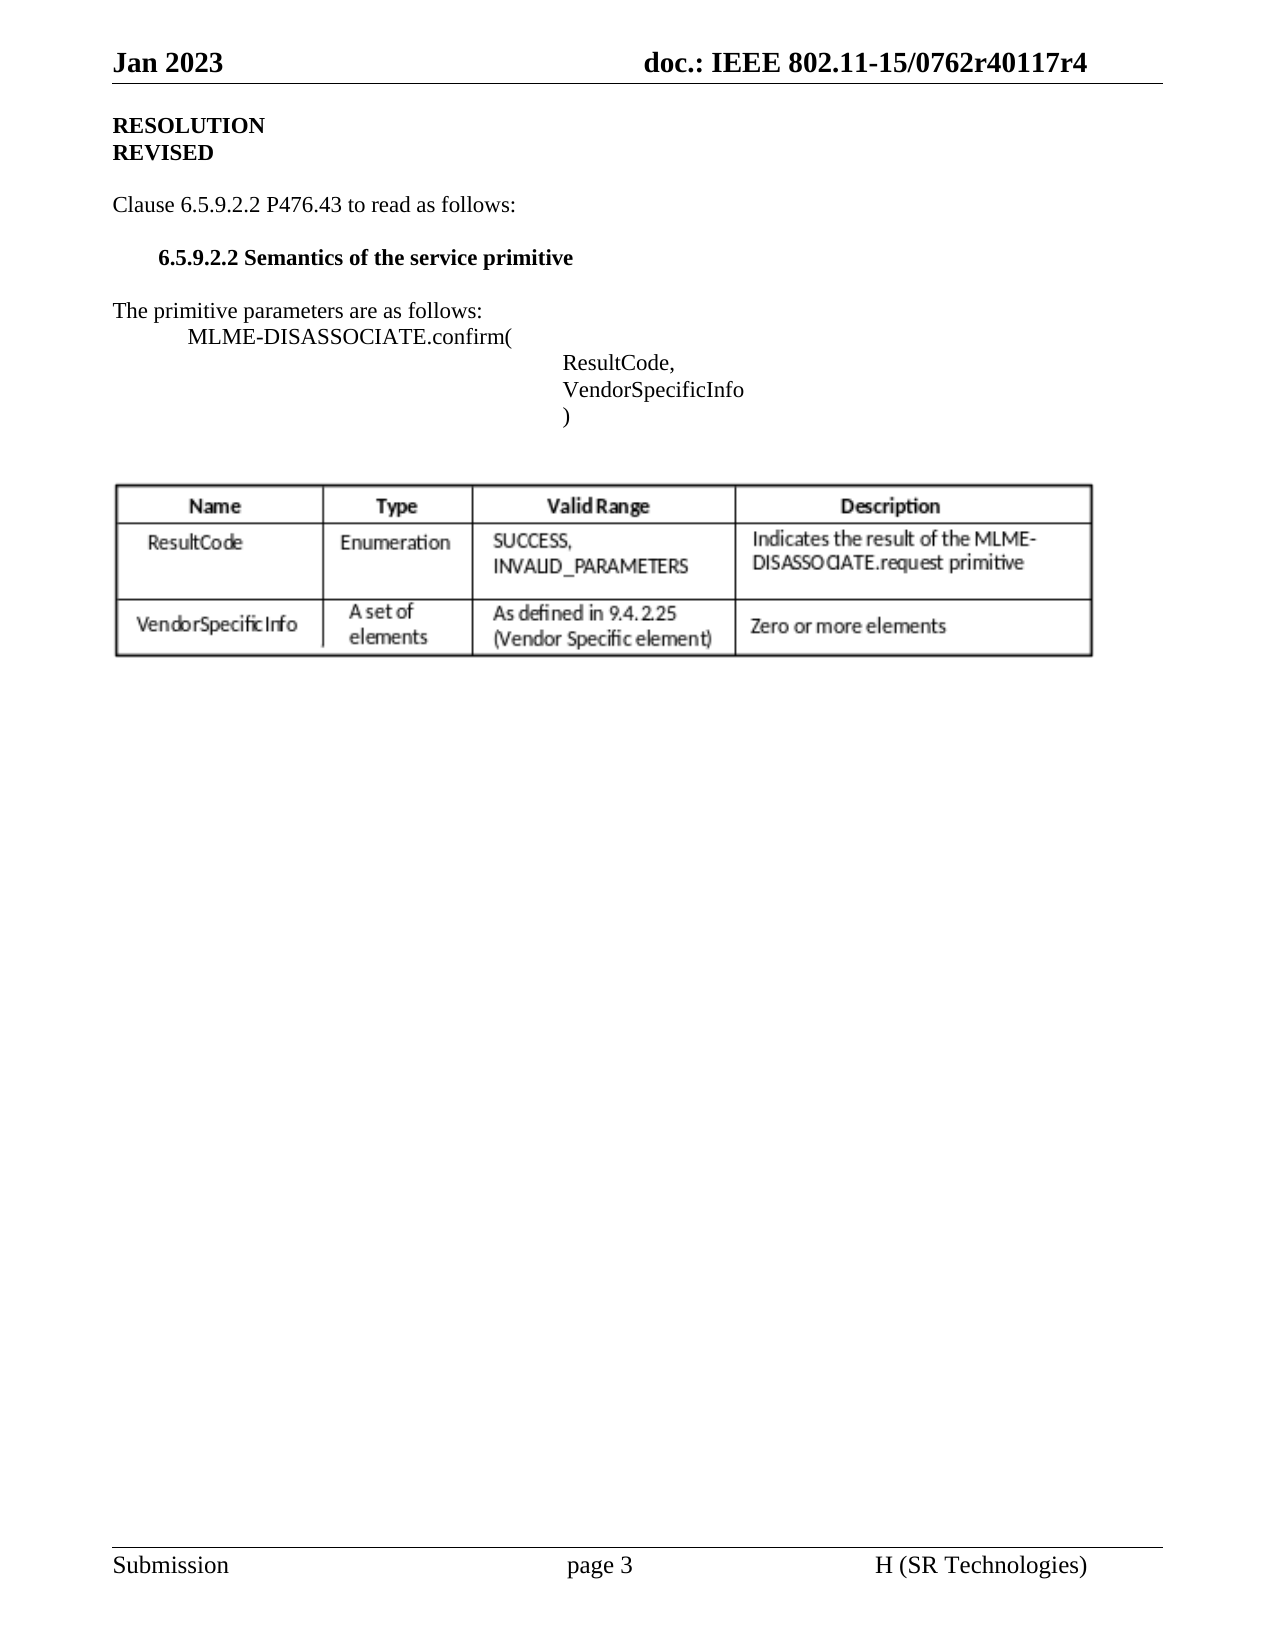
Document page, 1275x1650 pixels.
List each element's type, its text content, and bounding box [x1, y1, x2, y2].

text ) [112, 402, 1163, 428]
text The primitive parameters are as follows: [112, 297, 1163, 323]
text ResultCode, [112, 349, 1163, 376]
text Clause 6.5.9.2.2 P476.43 to read as follows: [112, 191, 1163, 218]
text MLME-DISASSOCIATE.confirm( [112, 323, 1163, 349]
text RESOLUTION [112, 112, 1163, 138]
text REVISED [112, 138, 1163, 165]
text 6.5.9.2.2 Semantics of the service primitive [112, 244, 1163, 270]
text VendorSpecificInfo [112, 376, 1163, 402]
